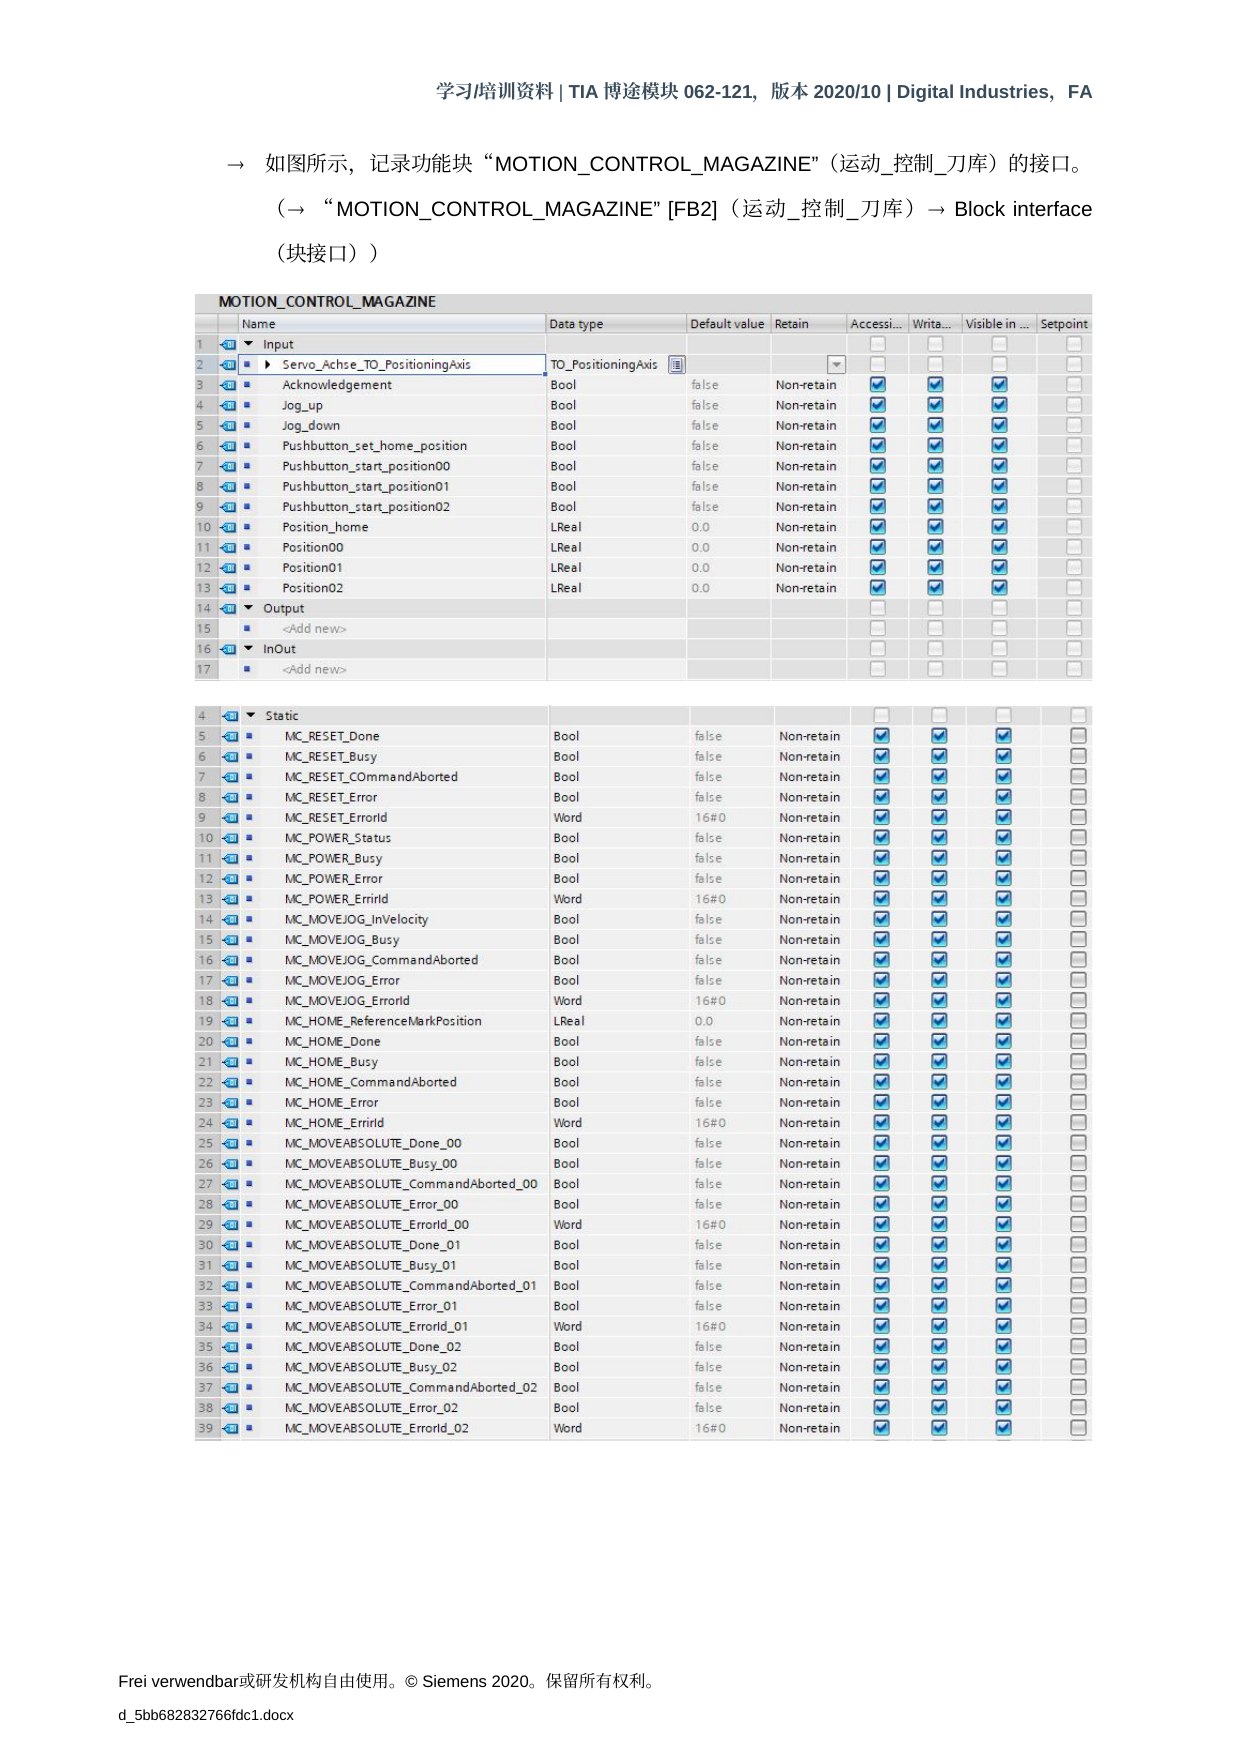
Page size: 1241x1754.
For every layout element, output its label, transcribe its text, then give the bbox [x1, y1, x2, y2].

text 如图所示，记录功能块“MOTION_CONTROL_MAGAZINE”（运动_控制_刀库）的接口。（ “MOTION_CONTROL_MAGAZINE” [FB2]（运动_控制_刀库） Block interface（块接口）） [227, 148, 1092, 267]
picture [194, 294, 1093, 681]
picture [194, 705, 1093, 1441]
